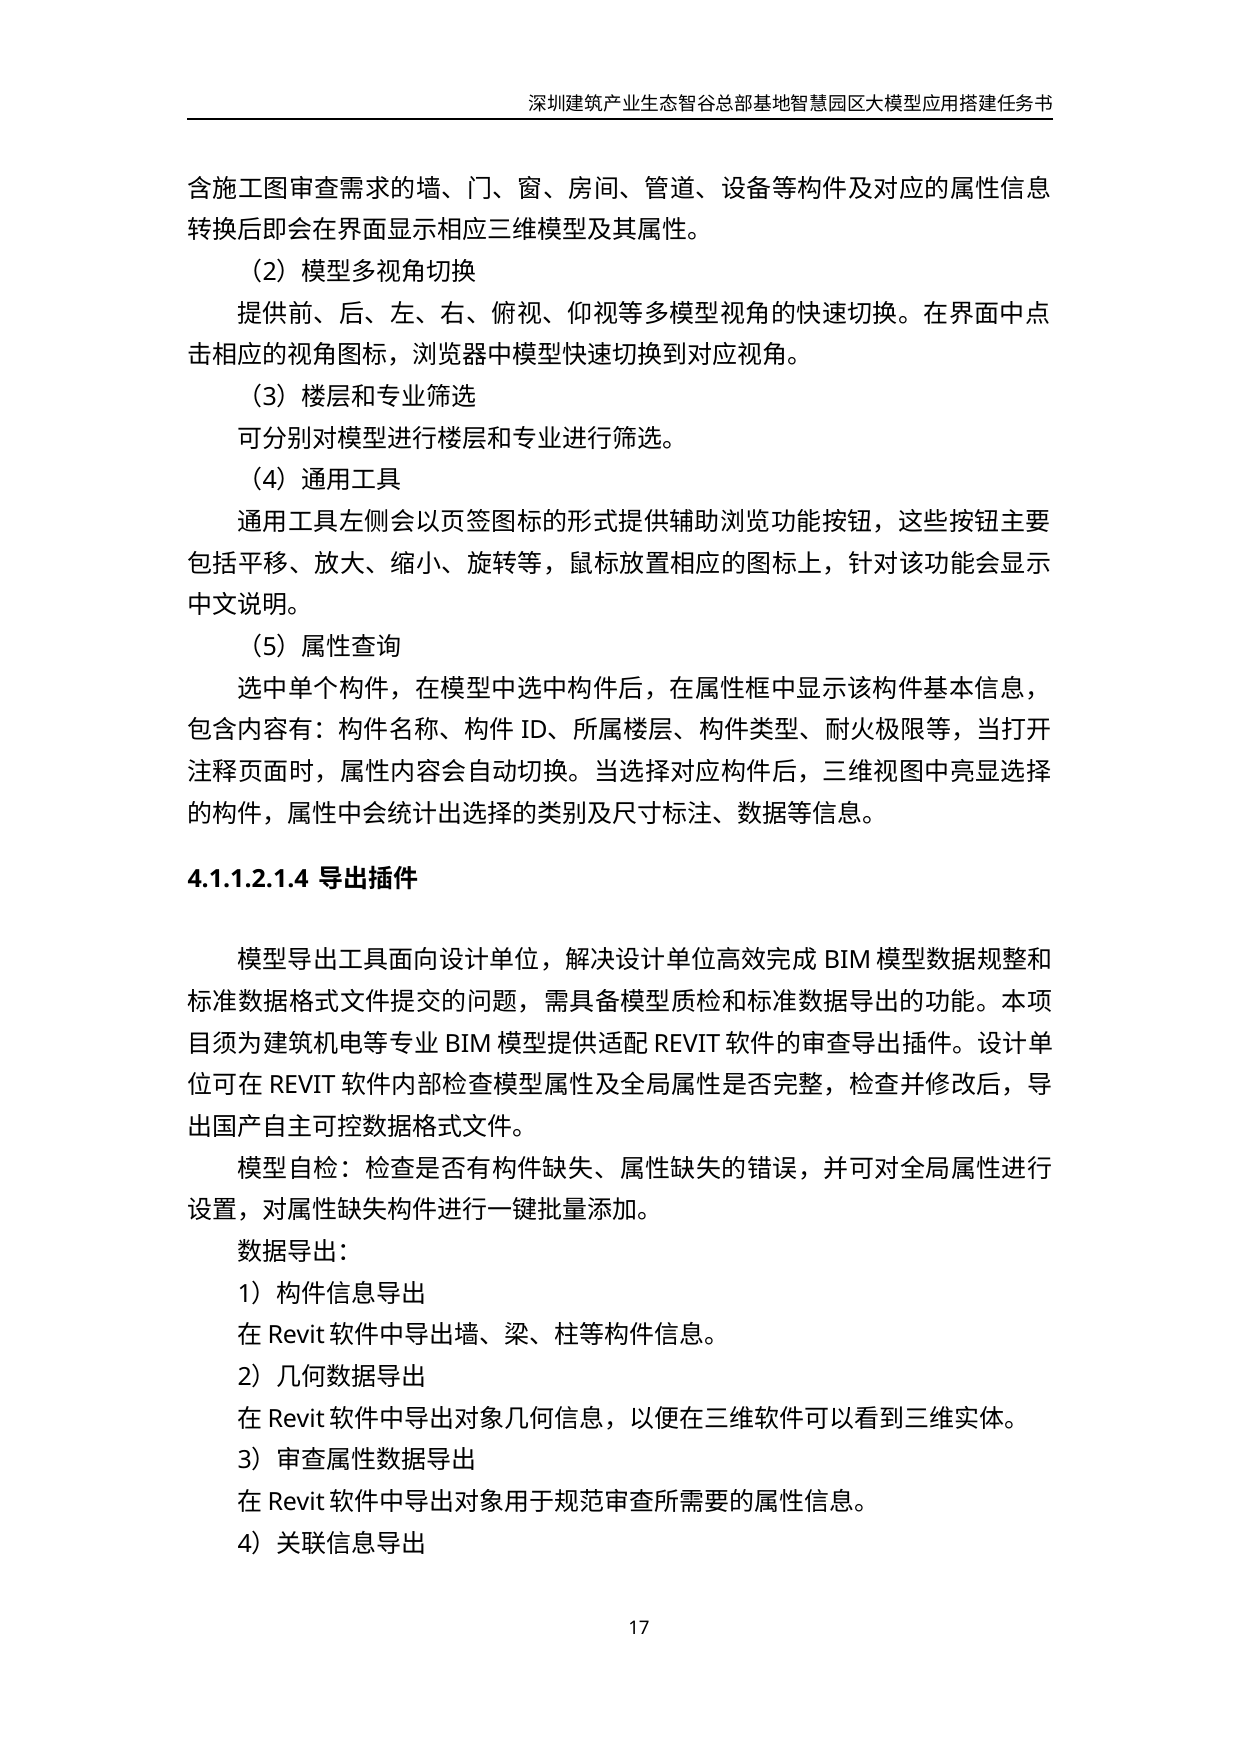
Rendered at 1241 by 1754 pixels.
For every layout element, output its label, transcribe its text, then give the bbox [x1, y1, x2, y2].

text 通用工具左侧会以页签图标的形式提供辅助浏览功能按钮，这些按钮主要包括平移、放大、缩小、旋转等，鼠标放置相应的图标上，针对该功能会显示中文说明。 [187, 497, 1053, 622]
text 4）关联信息导出 [187, 1519, 1053, 1560]
text 选中单个构件，在模型中选中构件后，在属性框中显示该构件基本信息，包含内容有：构件名称、构件ID、所属楼层、构件类型、耐火极限等，当打开注释页面时，属性内容会自动切换。当选择对应构件后，三维视图中亮显选择的构件，属性中会统计出选择的类别及尺寸标注、数据等信息。 [187, 664, 1053, 831]
text 提供前、后、左、右、俯视、仰视等多模型视角的快速切换。在界面中点击相应的视角图标，浏览器中模型快速切换到对应视角。 [187, 289, 1053, 372]
text 2）几何数据导出 [187, 1352, 1053, 1394]
text 模型导出工具面向设计单位，解决设计单位高效完成BIM模型数据规整和标准数据格式文件提交的问题，需具备模型质检和标准数据导出的功能。本项目须为建筑机电等专业BIM模型提供适配REVIT软件的审查导出插件。设计单位可在REVIT软件内部检查模型属性及全局属性是否完整，检查并修改后，导出国产自主可控数据格式文件。 [187, 935, 1053, 1144]
text 3）审查属性数据导出 [187, 1435, 1053, 1477]
text 在Revit软件中导出对象用于规范审查所需要的属性信息。 [187, 1477, 1053, 1519]
text （4）通用工具 [187, 456, 1053, 497]
text 1）构件信息导出 [187, 1269, 1053, 1310]
text 在Revit软件中导出墙、梁、柱等构件信息。 [187, 1310, 1053, 1352]
text （2）模型多视角切换 [187, 247, 1053, 289]
text 数据导出： [187, 1227, 1053, 1269]
text （5）属性查询 [187, 622, 1053, 664]
subtitle 导出插件 [187, 843, 1053, 911]
text 模型自检：检查是否有构件缺失、属性缺失的错误，并可对全局属性进行设置，对属性缺失构件进行一键批量添加。 [187, 1144, 1053, 1227]
text （3）楼层和专业筛选 [187, 372, 1053, 414]
text 在Revit软件中导出对象几何信息，以便在三维软件可以看到三维实体。 [187, 1394, 1053, 1435]
text 可分别对模型进行楼层和专业进行筛选。 [187, 414, 1053, 456]
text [187, 164, 1053, 247]
